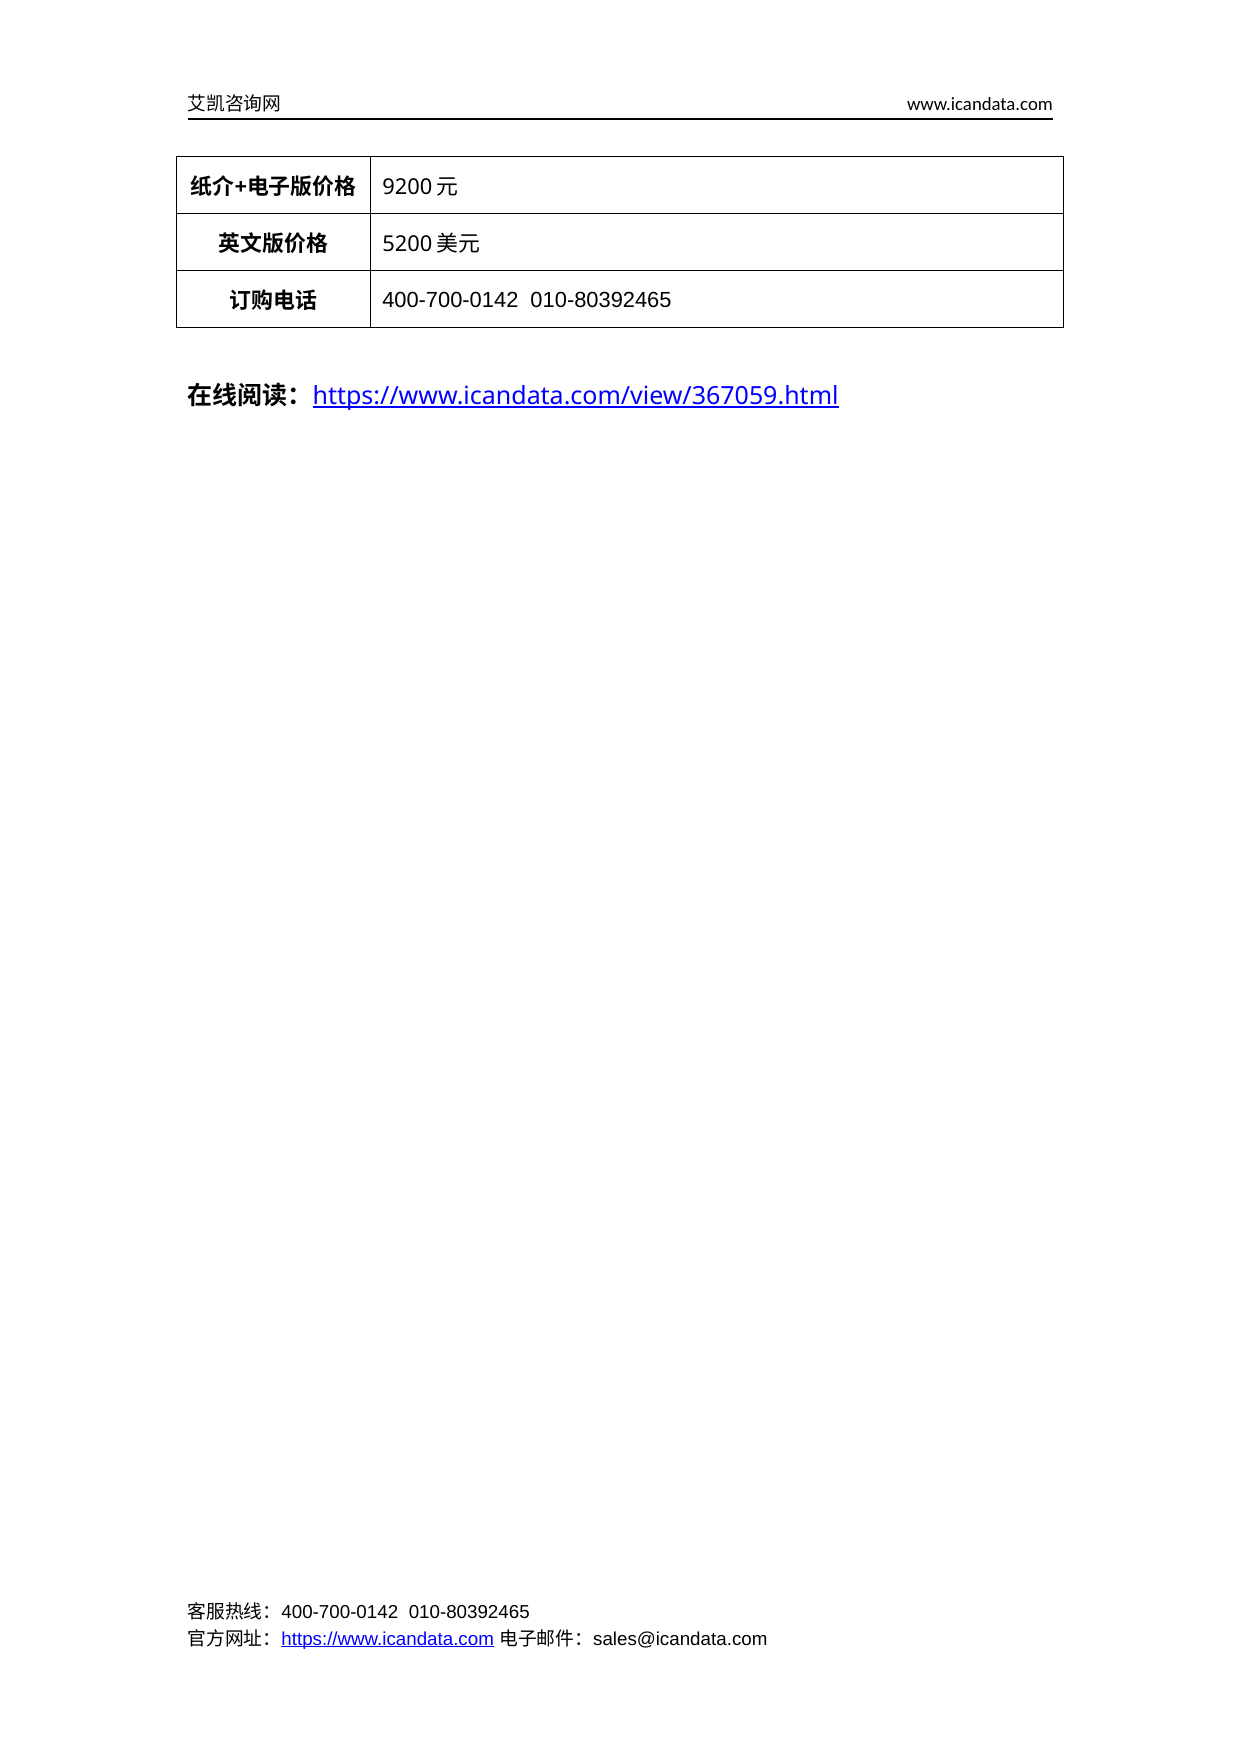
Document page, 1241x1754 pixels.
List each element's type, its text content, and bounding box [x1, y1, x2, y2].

table_cell 5200美元 [371, 214, 1063, 270]
table_cell 订购电话 [177, 271, 370, 327]
text 在线阅读：https://www.icandata.com/view/367059.html [187, 361, 1053, 426]
table_cell 9200元 [371, 157, 1063, 213]
table_cell 纸介+电子版价格 [177, 157, 370, 213]
table_cell 英文版价格 [177, 214, 370, 270]
table_cell 400-700-0142 010-80392465 [371, 271, 1063, 327]
